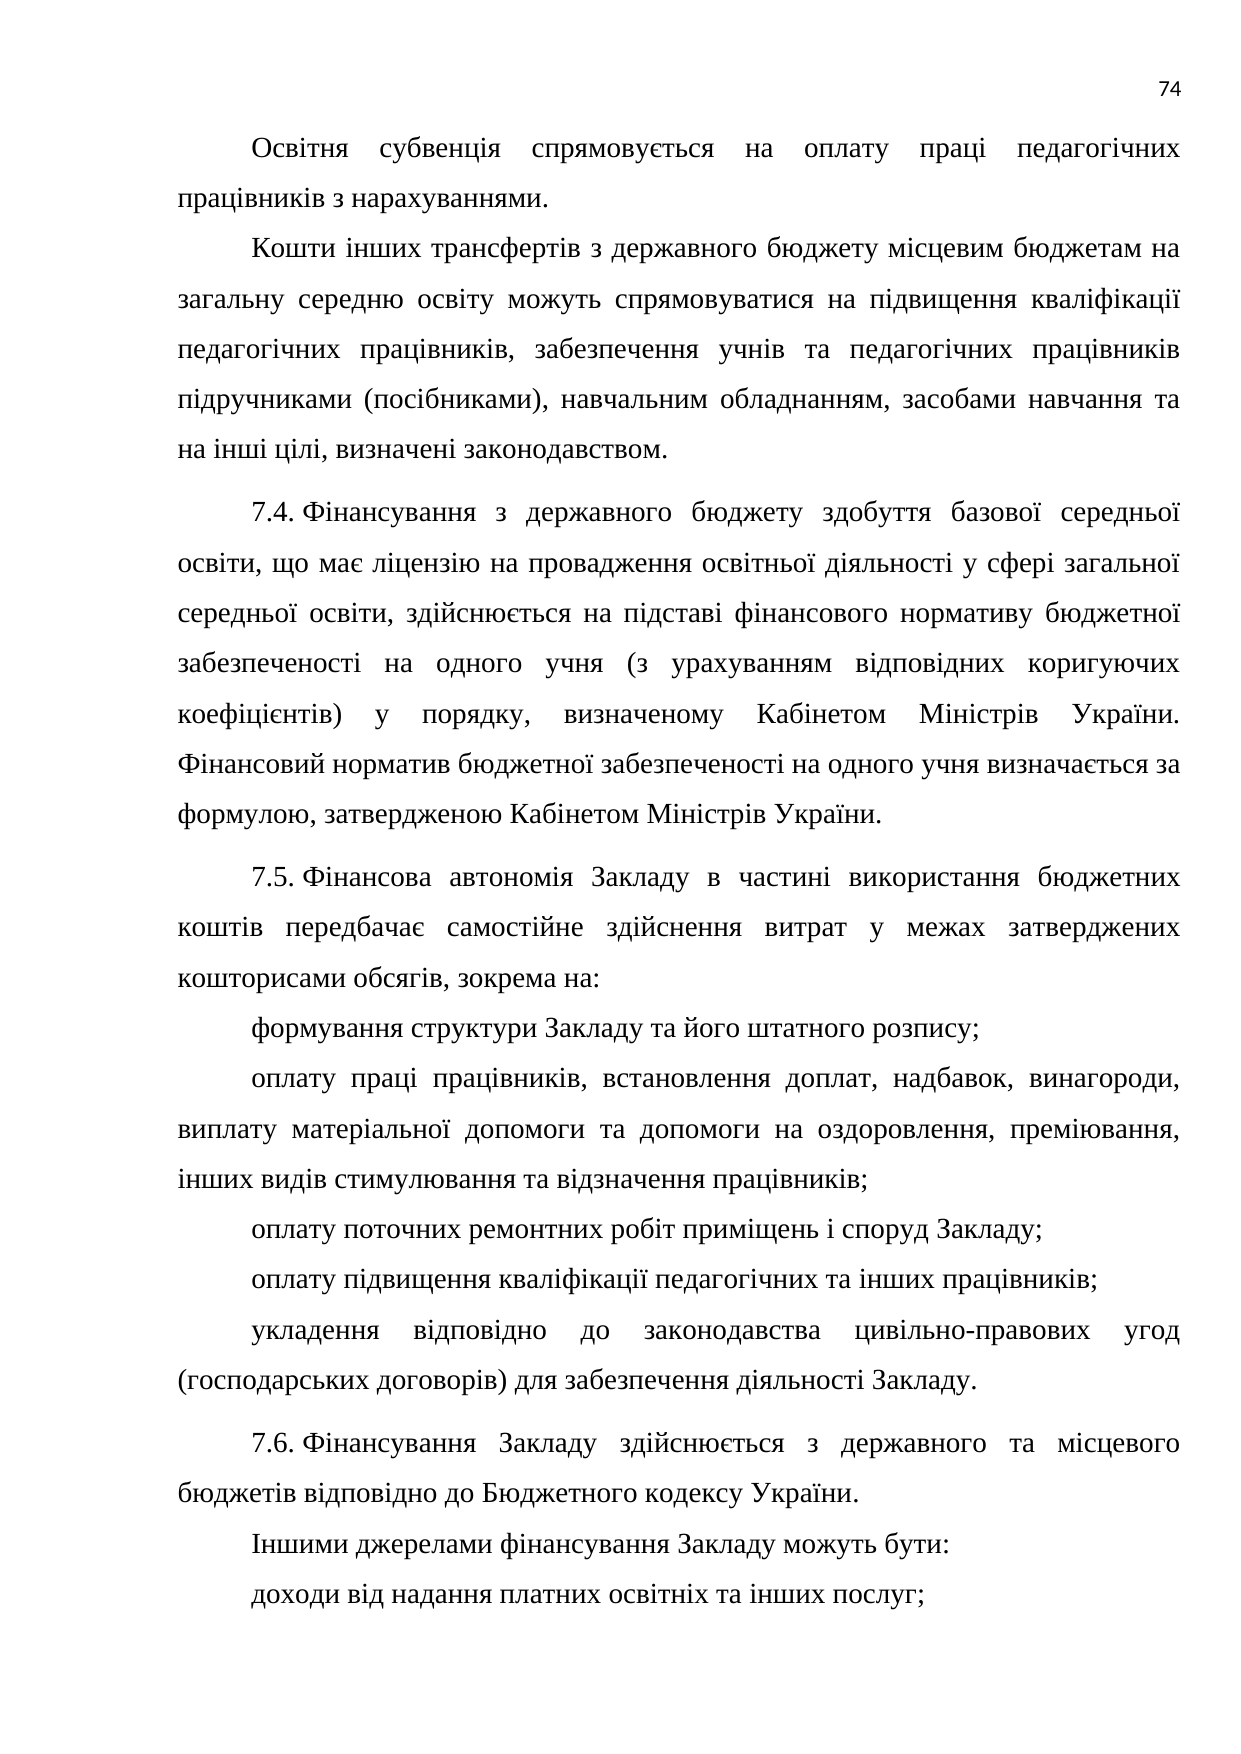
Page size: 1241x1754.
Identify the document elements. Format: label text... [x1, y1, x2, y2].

text оплату поточних ремонтних робіт приміщень і споруд Закладу; [177, 1211, 1181, 1245]
text укладення відповідно до законодавства цивільно-правових угод (господарських договорів) для забезпечення діяльності Закладу. [177, 1312, 1181, 1396]
text оплату підвищення кваліфікації педагогічних та інших працівників; [177, 1262, 1181, 1295]
text оплату праці працівників, встановлення доплат, надбавок, винагороди, виплату матеріальної допомоги та допомоги на оздоровлення, преміювання, інших видів стимулювання та відзначення працівників; [177, 1060, 1181, 1194]
text доходи від надання платних освітніх та інших послуг; [177, 1576, 1181, 1609]
text Кошти інших трансфертів з державного бюджету місцевим бюджетам на загальну середню освіту можуть спрямовуватися на підвищення кваліфікації педагогічних працівників, забезпечення учнів та педагогічних працівників підручниками (посібниками), навчальним обладнанням, засобами навчання та на інші цілі, визначені законодавством. [177, 230, 1181, 465]
text Освітня субвенція спрямовується на оплату праці педагогічних працівників з нарахуваннями. [177, 130, 1181, 214]
text Іншими джерелами фінансування Закладу можуть бути: [177, 1526, 1181, 1559]
text 7.6. Фінансування Закладу здійснюється з державного та місцевого бюджетів відповідно до Бюджетного кодексу України. [177, 1425, 1181, 1509]
text формування структури Закладу та його штатного розпису; [177, 1010, 1181, 1044]
text 7.5. Фінансова автономія Закладу в частині використання бюджетних коштів передбачає самостійне здійснення витрат у межах затверджених кошторисами обсягів, зокрема на: [177, 859, 1181, 993]
text 7.4. Фінансування з державного бюджету здобуття базової середньої освіти, що має ліцензію на провадження освітньої діяльності у сфері загальної середньої освіти, здійснюється на підставі фінансового нормативу бюджетної забезпеченості на одного учня (з урахуванням відповідних коригуючих коефіцієнтів) у порядку, визначеному Кабінетом Міністрів України. Фінансовий норматив бюджетної забезпеченості на одного учня визначається за формулою, затвердженою Кабінетом Міністрів України. [177, 494, 1181, 830]
